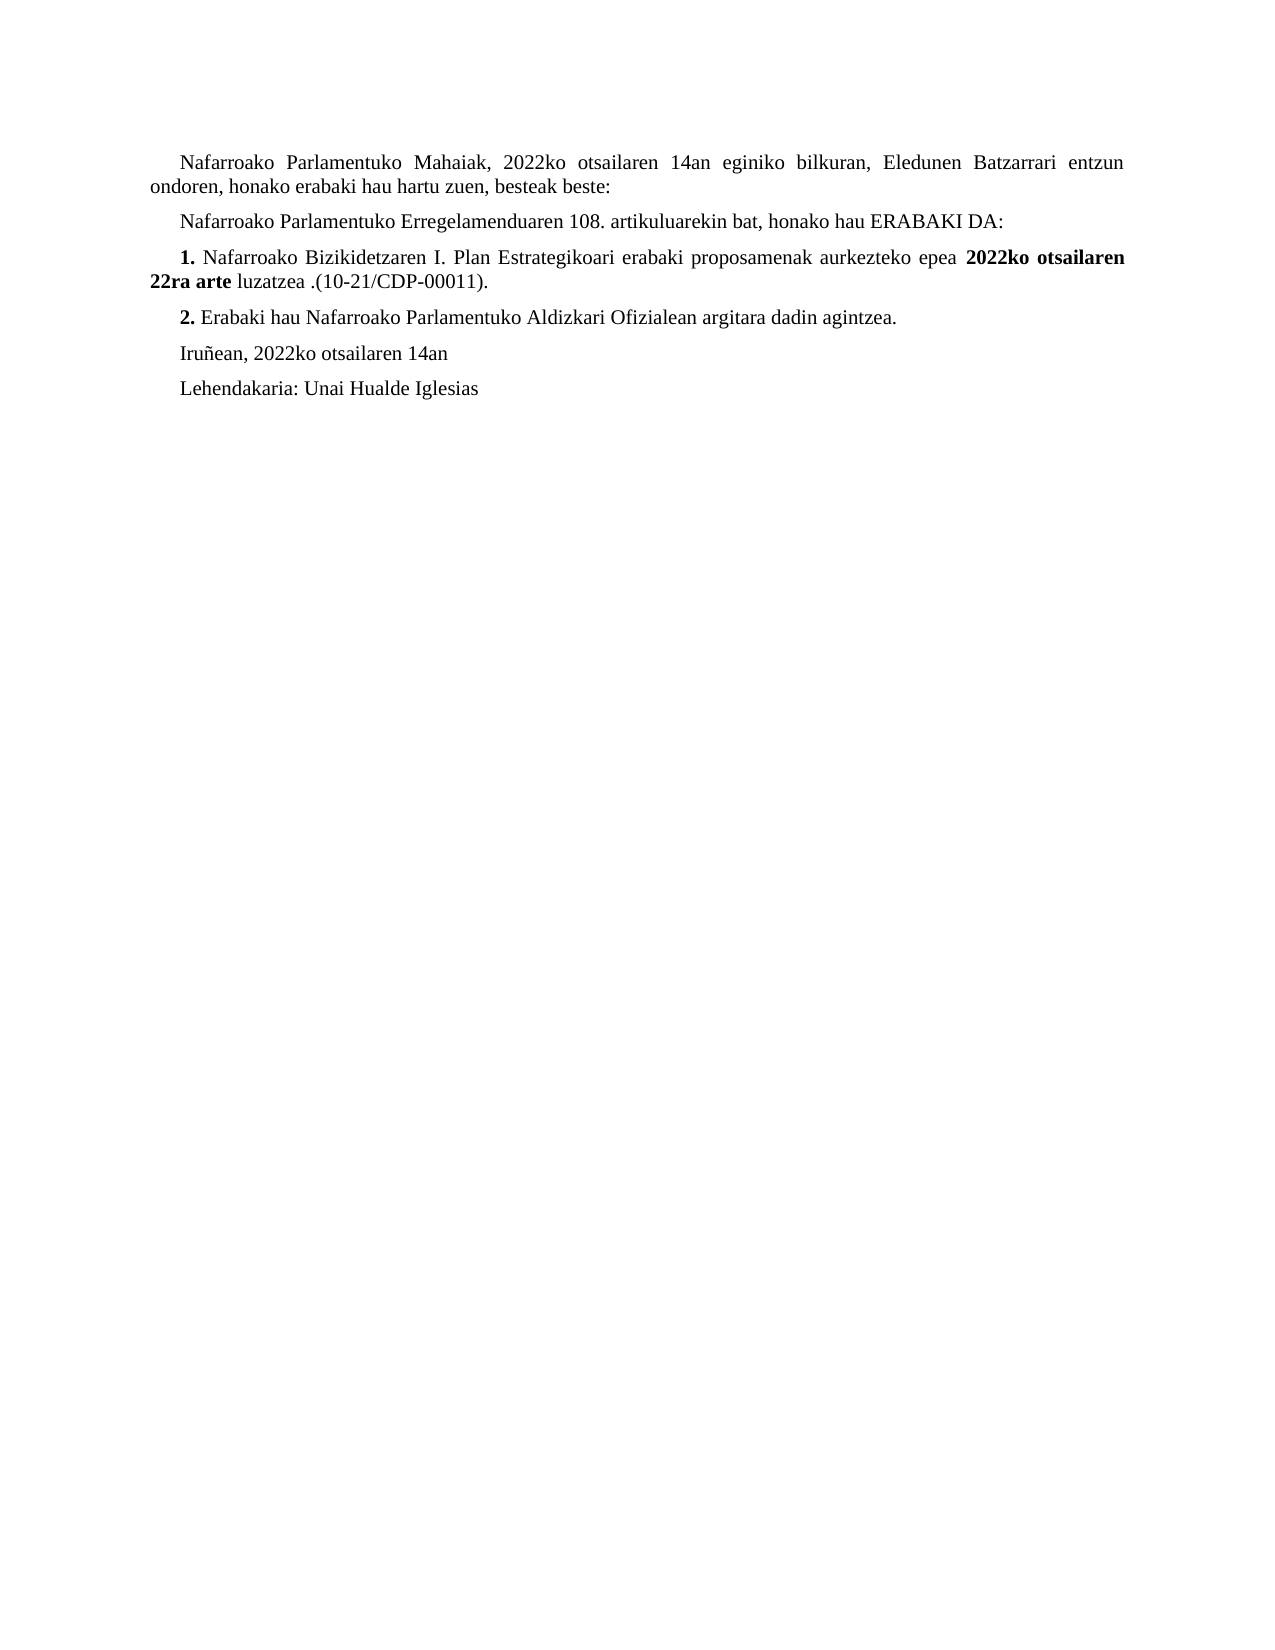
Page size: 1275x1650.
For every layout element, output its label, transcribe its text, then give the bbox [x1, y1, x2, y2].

text Nafarroako Parlamentuko Erregelamenduaren 108. artikuluarekin bat, honako hau ERABAKI DA: [150, 210, 1125, 234]
text 1. Nafarroako Bizikidetzaren I. Plan Estrategikoari erabaki proposamenak aurkezteko epea 2022ko otsailaren 22ra arte luzatzea .(10-21/CDP-00011). [150, 245, 1125, 293]
text Nafarroako Parlamentuko Mahaiak, 2022ko otsailaren 14an eginiko bilkuran, Eledunen Batzarrari entzun ondoren, honako erabaki hau hartu zuen, besteak beste: [150, 150, 1125, 198]
text Iruñean, 2022ko otsailaren 14an [150, 341, 1125, 365]
text 2. Erabaki hau Nafarroako Parlamentuko Aldizkari Ofizialean argitara dadin agintzea. [150, 305, 1125, 329]
text Lehendakaria: Unai Hualde Iglesias [150, 377, 1125, 401]
